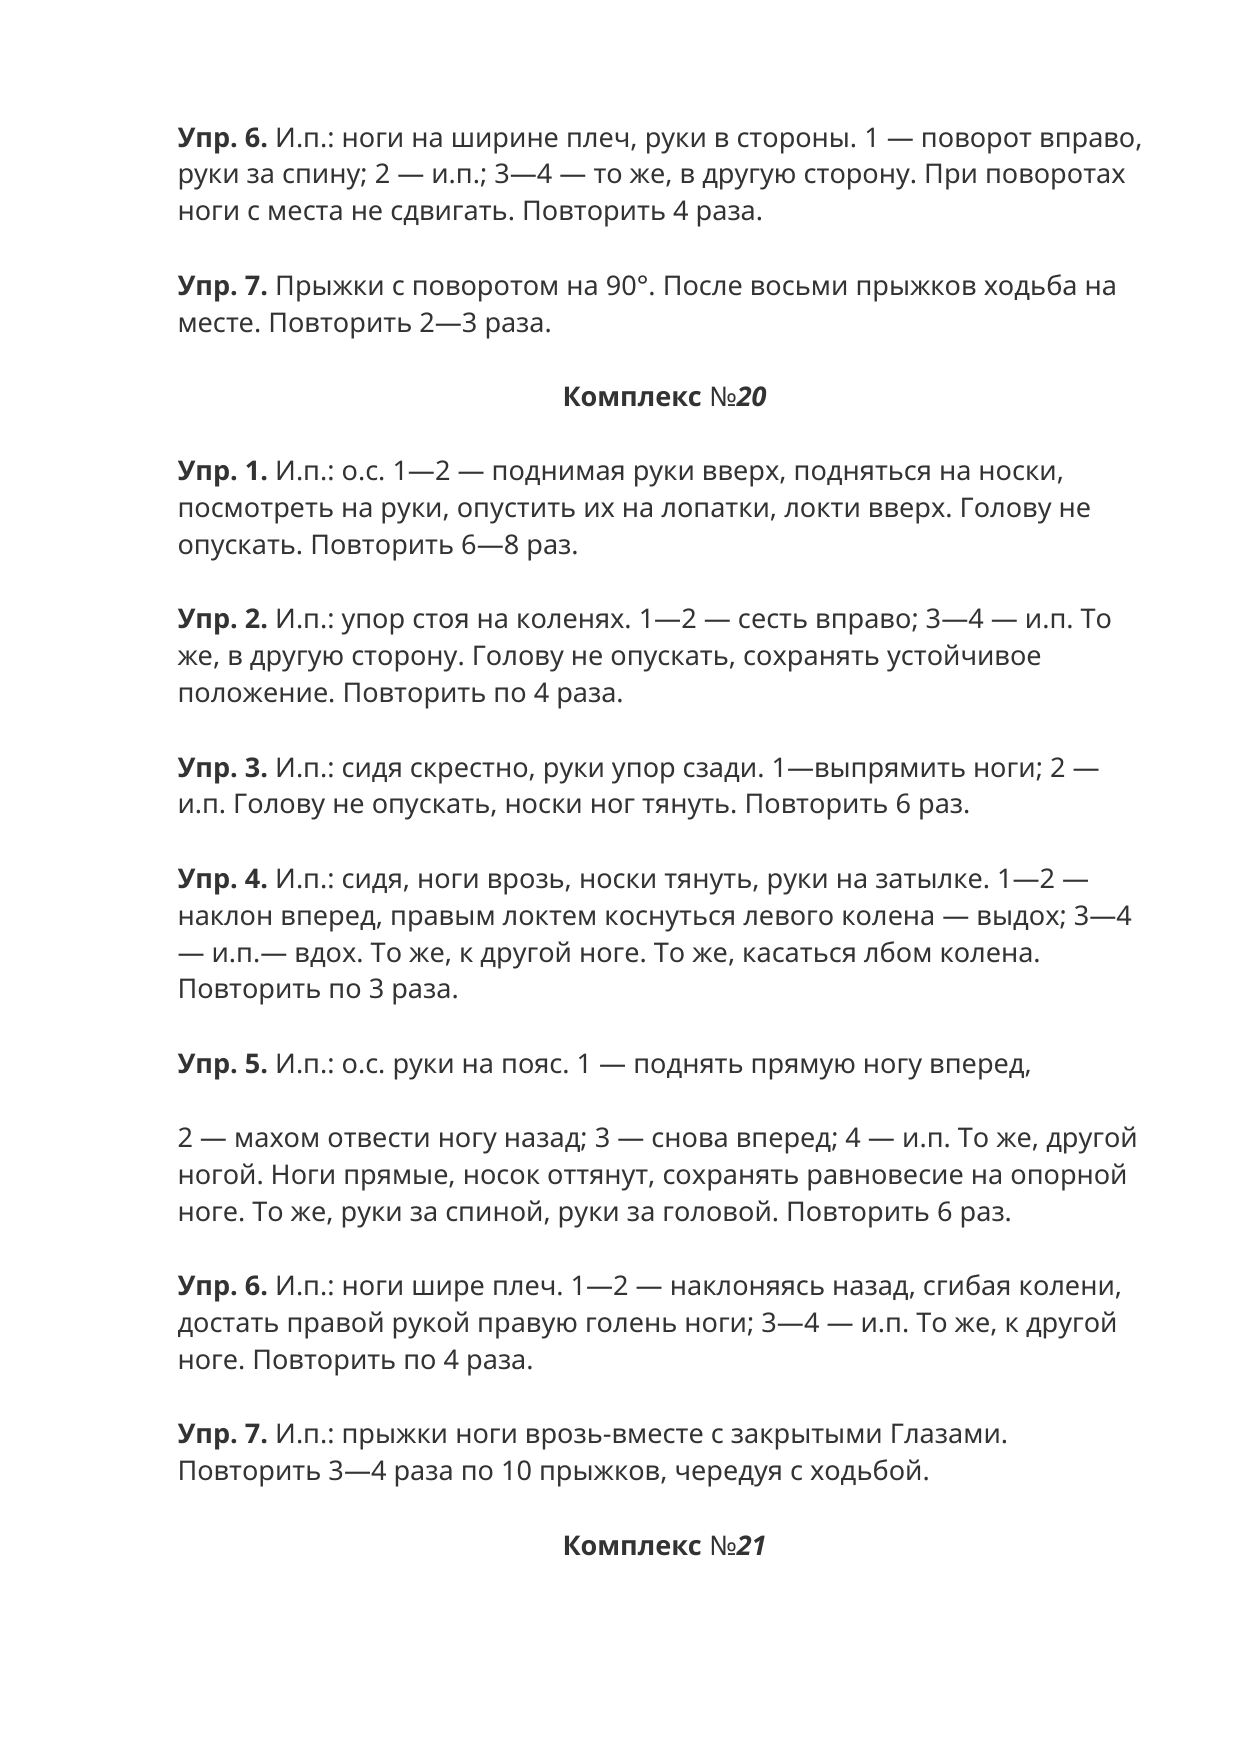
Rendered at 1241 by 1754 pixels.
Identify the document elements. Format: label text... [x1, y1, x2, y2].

text Упр. 6. И.п.: ноги на ширине плеч, руки в стороны. 1 — поворот вправо, руки за спину; 2 — и.п.; 3—4 — то же, в другую сторону. При поворотах ноги с места не сдвигать. Повторить 4 раза. [177, 118, 1152, 229]
text Комплекс №20 [177, 377, 1152, 414]
text Упр. 4. И.п.: сидя, ноги врозь, носки тянуть, руки на затылке. 1—2 — наклон вперед, правым локтем коснуться левого колена — выдох; 3—4 — и.п.— вдох. То же, к другой ноге. То же, касаться лбом колена. Повторить по 3 раза. [177, 859, 1152, 1007]
text 2 — махом отвести ногу назад; 3 — снова вперед; 4 — и.п. То же, другой ногой. Ноги прямые, носок оттянут, сохранять равновесие на опорной ноге. То же, руки за спиной, руки за головой. Повторить 6 раз. [177, 1119, 1152, 1229]
text Комплекс №21 [177, 1526, 1152, 1563]
text Упр. 7. И.п.: прыжки ноги врозь-вместе с закрытыми Глазами. Повторить 3—4 раза по 10 прыжков, чередуя с ходьбой. [177, 1415, 1152, 1489]
text Упр. 3. И.п.: сидя скрестно, руки упор сзади. 1—выпрямить ноги; 2 — и.п. Голову не опускать, носки ног тянуть. Повторить 6 раз. [177, 748, 1152, 822]
text Упр. 5. И.п.: о.с. руки на пояс. 1 — поднять прямую ногу вперед, [177, 1044, 1152, 1081]
text Упр. 7. Прыжки с поворотом на 90°. После восьми прыжков ходьба на месте. Повторить 2—3 раза. [177, 266, 1152, 340]
text Упр. 6. И.п.: ноги шире плеч. 1—2 — наклоняясь назад, сгибая колени, достать правой рукой правую голень ноги; 3—4 — и.п. То же, к другой ноге. Повторить по 4 раза. [177, 1267, 1152, 1377]
text Упр. 2. И.п.: упор стоя на коленях. 1—2 — сесть вправо; 3—4 — и.п. То же, в другую сторону. Голову не опускать, сохранять устойчивое положение. Повторить по 4 раза. [177, 600, 1152, 711]
text Упр. 1. И.п.: о.с. 1—2 — поднимая руки вверх, подняться на носки, посмотреть на руки, опустить их на лопатки, локти вверх. Голову не опускать. Повторить 6—8 раз. [177, 452, 1152, 562]
